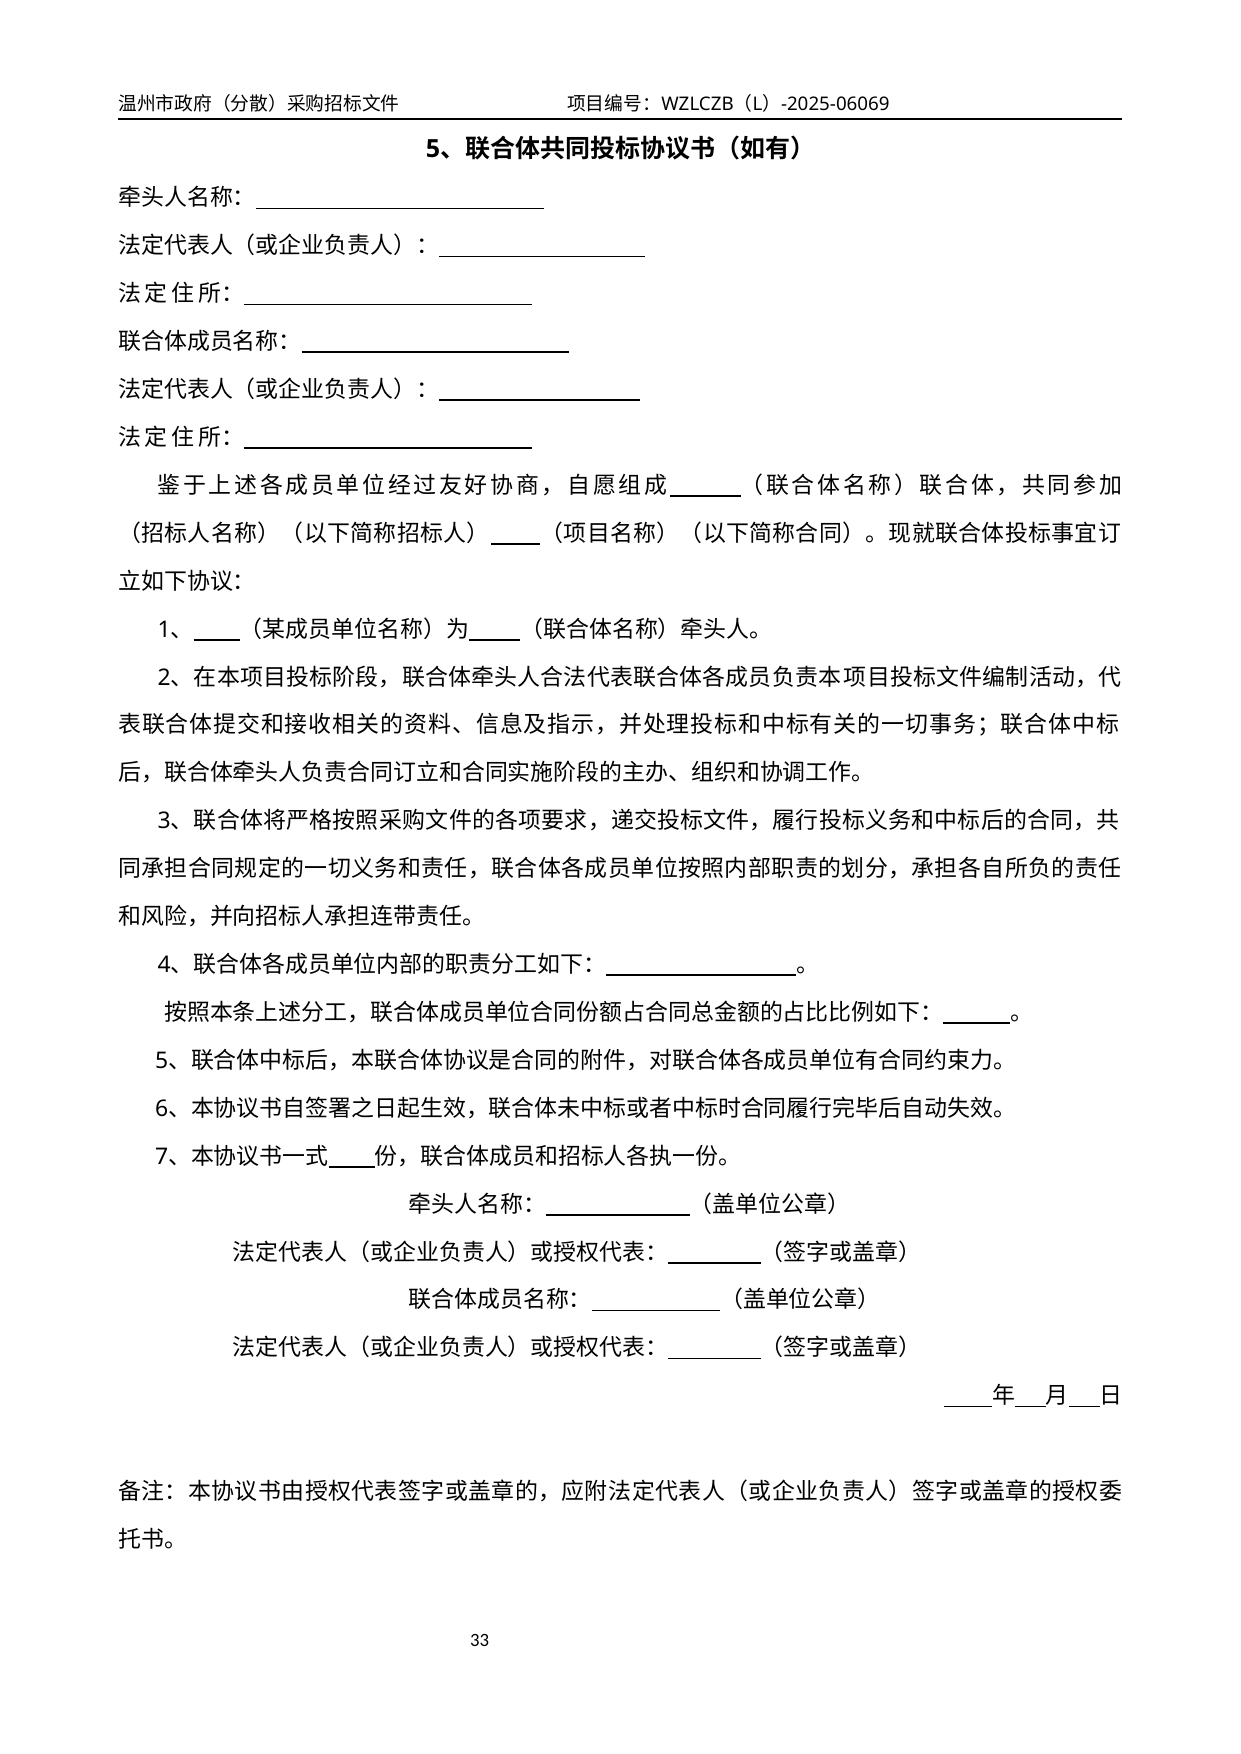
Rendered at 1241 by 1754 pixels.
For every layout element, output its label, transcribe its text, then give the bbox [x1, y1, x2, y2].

text 6、本协议书自签署之日起生效，联合体未中标或者中标时合同履行完毕后自动失效。 [118, 1078, 1122, 1126]
text 法定住所： [118, 263, 1122, 311]
text 备注：本协议书由授权代表签字或盖章的，应附法定代表人（或企业负责人）签字或盖章的授权委托书。 [118, 1461, 1122, 1557]
text 4、联合体各成员单位内部的职责分工如下： 。 [118, 934, 1122, 982]
text 法定代表人（或企业负责人）或授权代表： （签字或盖章） [118, 1317, 1122, 1365]
text 5、联合体中标后，本联合体协议是合同的附件，对联合体各成员单位有合同约束力。 [118, 1030, 1122, 1078]
text 法定代表人（或企业负责人）或授权代表： （签字或盖章） [118, 1222, 1122, 1269]
text 年 月 日 [118, 1365, 1122, 1413]
text 7、本协议书一式 份，联合体成员和招标人各执一份。 [118, 1126, 1122, 1174]
text 5、联合体共同投标协议书（如有） [118, 120, 1122, 167]
text 鉴于上述各成员单位经过友好协商，自愿组成 （联合体名称）联合体，共同参加 （招标人名称）（以下简称招标人） （项目名称）（以下简称合同）。现就联合体投标事宜订立如下协议： [118, 455, 1122, 599]
text 联合体成员名称： （盖单位公章） [118, 1269, 1122, 1317]
text 牵头人名称： （盖单位公章） [118, 1174, 1122, 1222]
text 法定代表人（或企业负责人）： [118, 359, 1122, 407]
text 法定住所： [118, 407, 1122, 455]
text 联合体成员名称： [118, 311, 1122, 359]
text 法定代表人（或企业负责人）： [118, 215, 1122, 263]
text 3、联合体将严格按照采购文件的各项要求，递交投标文件，履行投标义务和中标后的合同，共同承担合同规定的一切义务和责任，联合体各成员单位按照内部职责的划分，承担各自所负的责任和风险，并向招标人承担连带责任。 [118, 790, 1122, 934]
text 1、 （某成员单位名称）为 （联合体名称）牵头人。 [118, 599, 1122, 647]
text 2、在本项目投标阶段，联合体牵头人合法代表联合体各成员负责本项目投标文件编制活动，代表联合体提交和接收相关的资料、信息及指示，并处理投标和中标有关的一切事务；联合体中标后，联合体牵头人负责合同订立和合同实施阶段的主办、组织和协调工作。 [118, 647, 1122, 790]
text 牵头人名称： [118, 167, 1122, 215]
text 按照本条上述分工，联合体成员单位合同份额占合同总金额的占比比例如下： 。 [118, 982, 1122, 1030]
